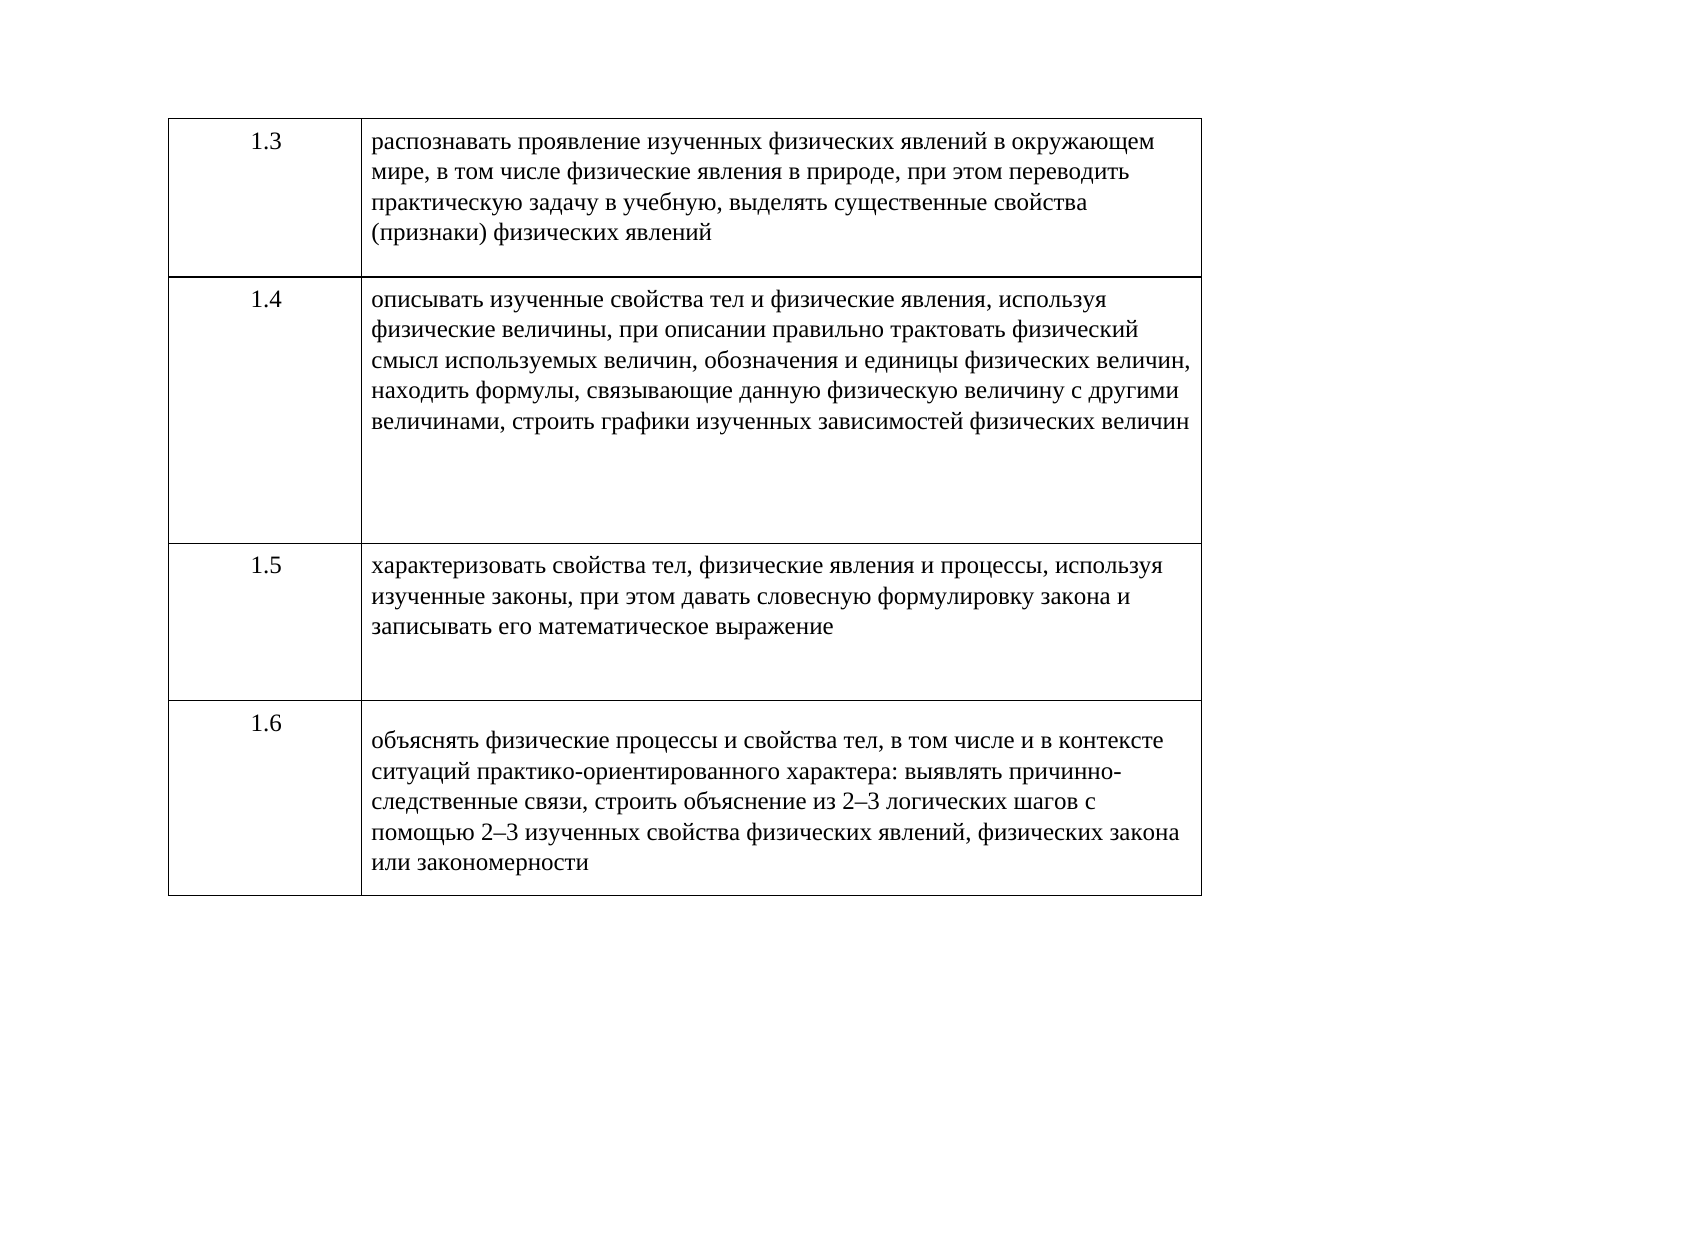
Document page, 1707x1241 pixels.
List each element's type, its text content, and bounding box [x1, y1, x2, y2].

table_cell объяснять физические процессы и свойства тел, в том числе и в контексте ситуаций практико-ориентированного характера: выявлять причинно-следственные связи, строить объяснение из 2–3 логических шагов с помощью 2–3 изученных свойства физических явлений, физических закона или закономерности [362, 701, 1201, 895]
table_cell 1.4 [169, 278, 361, 543]
table_cell 1.3 [169, 119, 361, 276]
table_cell 1.5 [169, 544, 361, 700]
table_cell распознавать проявление изученных физических явлений в окружающем мире, в том числе физические явления в природе, при этом переводить практическую задачу в учебную, выделять существенные свойства (признаки) физических явлений [362, 119, 1201, 276]
table_cell описывать изученные свойства тел и физические явления, используя физические величины, при описании правильно трактовать физический смысл используемых величин, обозначения и единицы физических величин, находить формулы, связывающие данную физическую величину с другими величинами, строить графики изученных зависимостей физических величин [362, 278, 1201, 543]
table_cell характеризовать свойства тел, физические явления и процессы, используя изученные законы, при этом давать словесную формулировку закона и записывать его математическое выражение [362, 544, 1201, 700]
table_cell 1.6 [169, 701, 361, 895]
